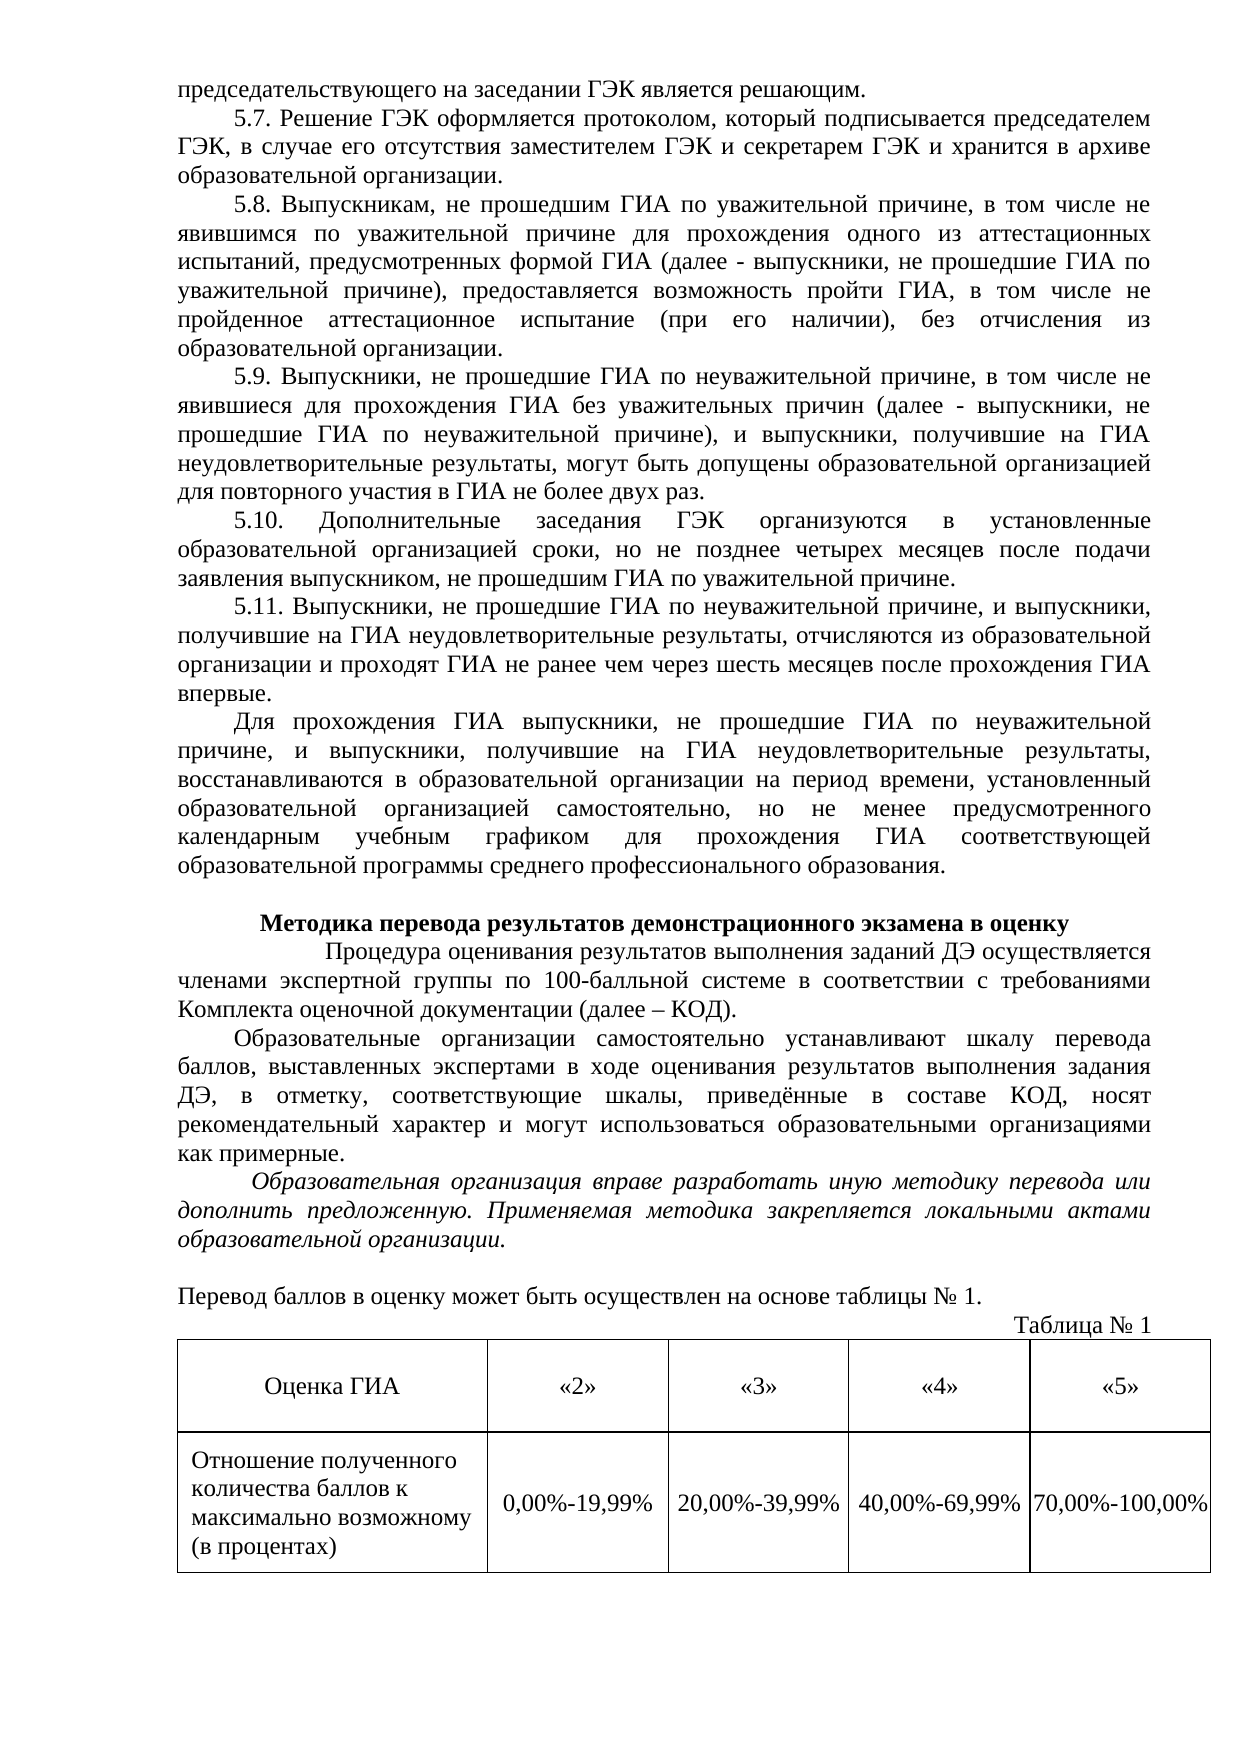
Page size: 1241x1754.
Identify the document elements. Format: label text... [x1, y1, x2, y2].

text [177, 74, 1152, 103]
table_cell 40,00%-69,99% [849, 1433, 1029, 1572]
table_cell Отношение полученного количества баллов к максимально возможному (в процентах) [178, 1433, 487, 1572]
text 5.11. Выпускники, не прошедшие ГИА по неуважительной причине, и выпускники, получившие на ГИА неудовлетворительные результаты, отчисляются из образовательной организации и проходят ГИА не ранее чем через шесть месяцев после прохождения ГИА впервые. [177, 591, 1152, 706]
table_cell 70,00%-100,00% [1031, 1433, 1210, 1572]
text 5.9. Выпускники, не прошедшие ГИА по неуважительной причине, в том числе не явившиеся для прохождения ГИА без уважительных причин (далее - выпускники, не прошедшие ГИА по неуважительной причине), и выпускники, получившие на ГИА неудовлетворительные результаты, могут быть допущены образовательной организацией для повторного участия в ГИА не более двух раз. [177, 361, 1152, 505]
text 5.8. Выпускникам, не прошедшим ГИА по уважительной причине, в том числе не явившимся по уважительной причине для прохождения одного из аттестационных испытаний, предусмотренных формой ГИА (далее - выпускники, не прошедшие ГИА по уважительной причине), предоставляется возможность пройти ГИА, в том числе не пройденное аттестационное испытание (при его наличии), без отчисления из образовательной организации. [177, 189, 1152, 361]
text Методика перевода результатов демонстрационного экзамена в оценку [177, 908, 1152, 936]
table_header «4» [849, 1340, 1029, 1431]
text Образовательная организация вправе разработать иную методику перевода или дополнить предложенную. Применяемая методика закрепляется локальными актами образовательной организации. [177, 1166, 1152, 1253]
table_header «3» [669, 1340, 848, 1431]
text Для прохождения ГИА выпускники, не прошедшие ГИА по неуважительной причине, и выпускники, получившие на ГИА неудовлетворительные результаты, восстанавливаются в образовательной организации на период времени, установленный образовательной организацией самостоятельно, но не менее предусмотренного календарным учебным графиком для прохождения ГИА соответствующей образовательной программы среднего профессионального образования. [177, 706, 1152, 879]
text Процедура оценивания результатов выполнения заданий ДЭ осуществляется членами экспертной группы по 100-балльной системе в соответствии с требованиями Комплекта оценочной документации (далее – КОД). [177, 936, 1152, 1023]
table_cell 20,00%-39,99% [669, 1433, 848, 1572]
text Образовательные организации самостоятельно устанавливают шкалу перевода баллов, выставленных экспертами в ходе оценивания результатов выполнения задания ДЭ, в отметку, соответствующие шкалы, приведённые в составе КОД, носят рекомендательный характер и могут использоваться образовательными организациями как примерные. [177, 1023, 1152, 1166]
text 5.7. Решение ГЭК оформляется протоколом, который подписывается председателем ГЭК, в случае его отсутствия заместителем ГЭК и секретарем ГЭК и хранится в архиве образовательной организации. [177, 103, 1152, 189]
table_header Оценка ГИА [178, 1340, 487, 1431]
table_header «2» [488, 1340, 668, 1431]
text Таблица № 1 [177, 1310, 1152, 1339]
text Перевод баллов в оценку может быть осуществлен на основе таблицы № 1. [177, 1281, 1152, 1310]
table_header «5» [1031, 1340, 1210, 1431]
text 5.10. Дополнительные заседания ГЭК организуются в установленные образовательной организацией сроки, но не позднее четырех месяцев после подачи заявления выпускником, не прошедшим ГИА по уважительной причине. [177, 505, 1152, 591]
table_cell 0,00%-19,99% [488, 1433, 668, 1572]
